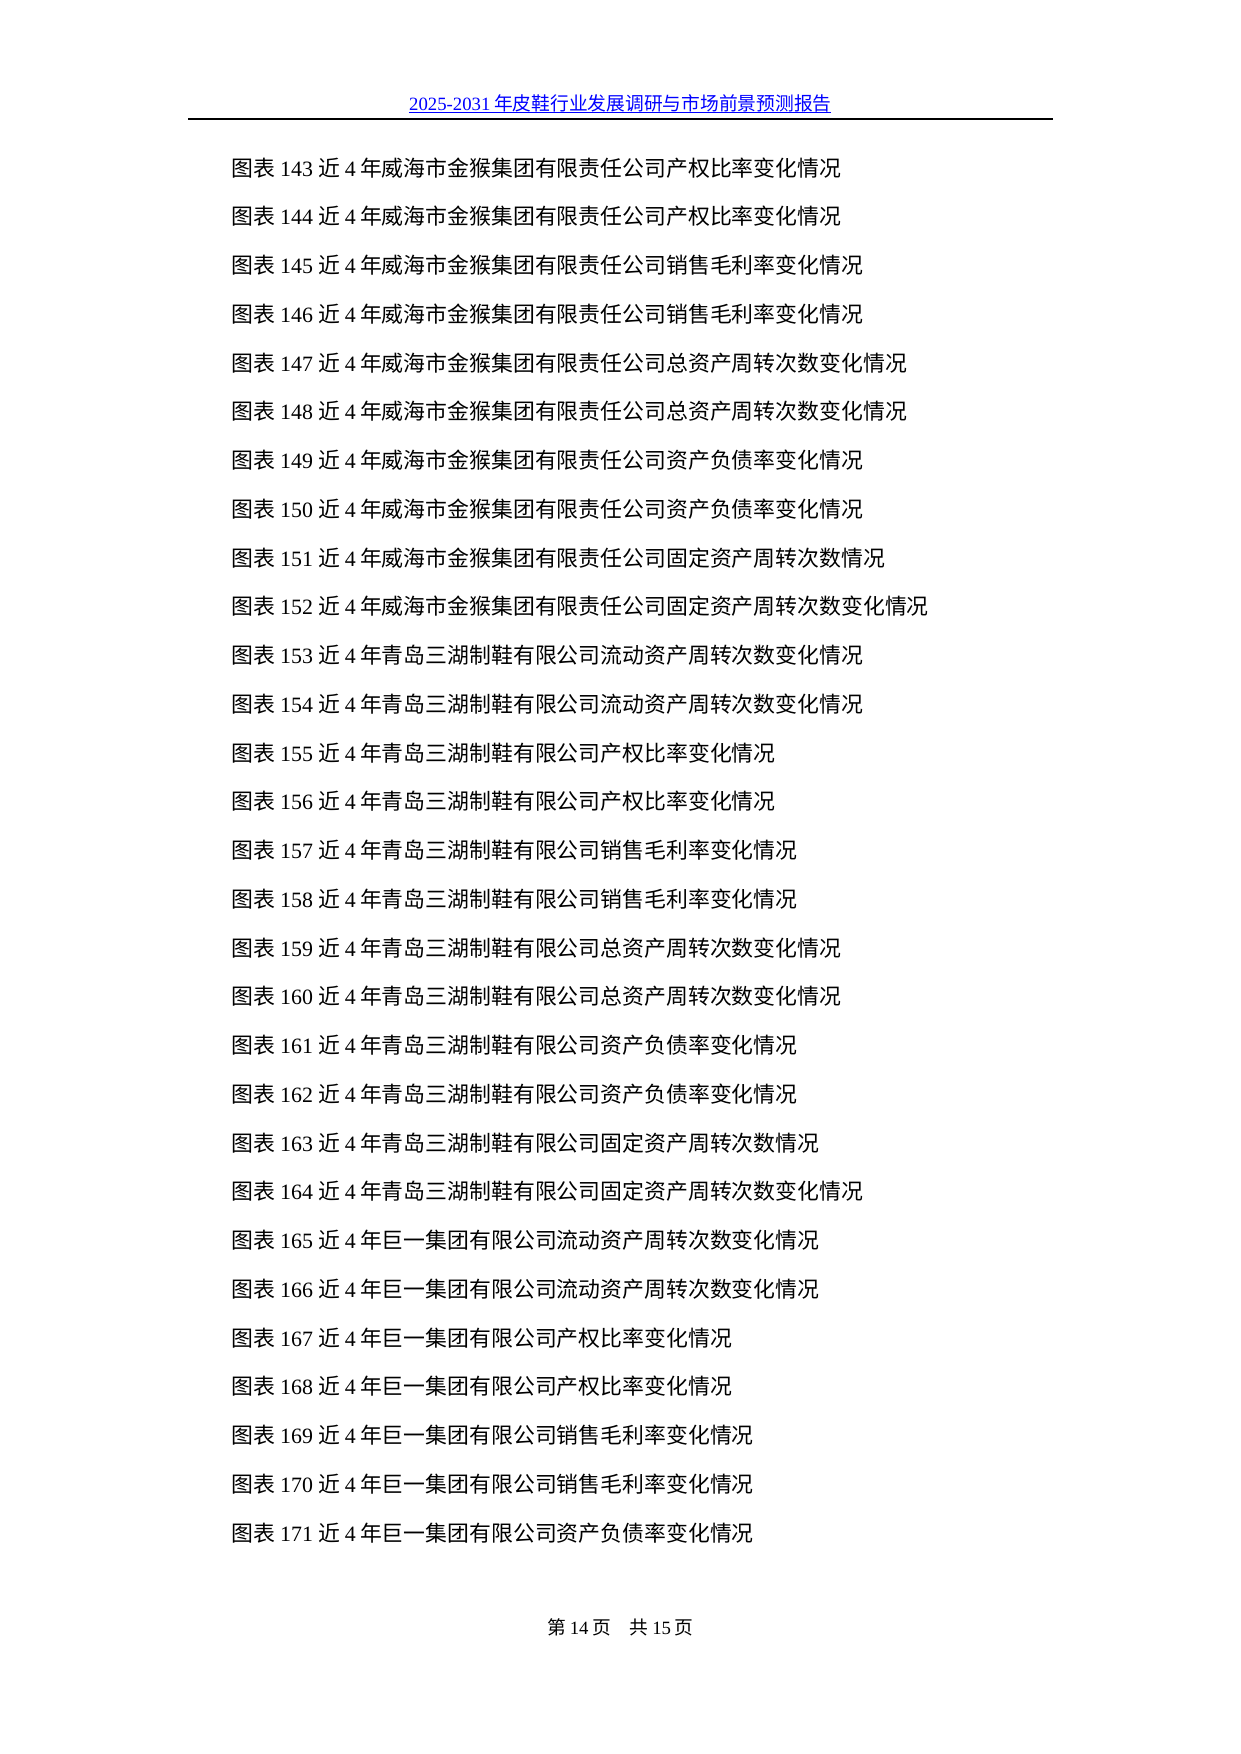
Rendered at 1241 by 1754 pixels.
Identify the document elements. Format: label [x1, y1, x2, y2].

text [187, 150, 1053, 1548]
